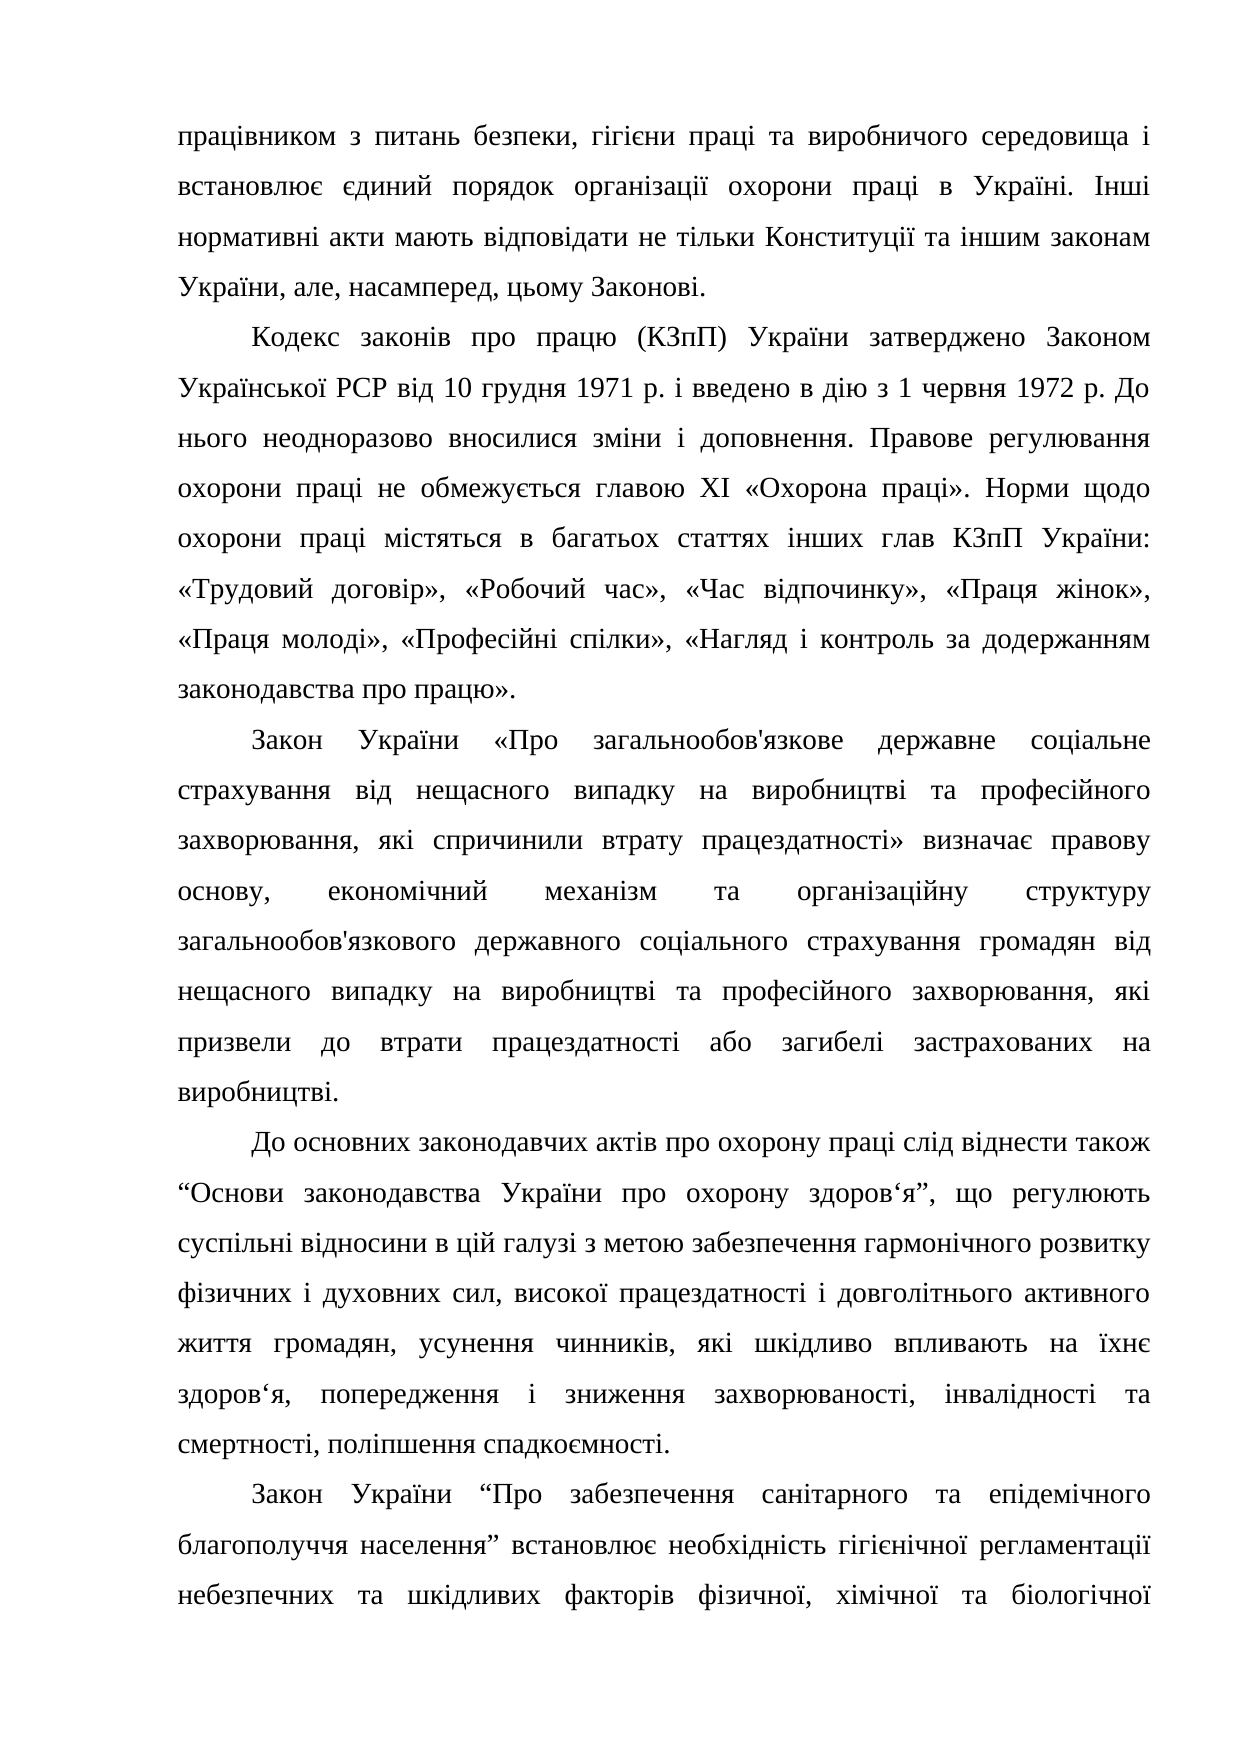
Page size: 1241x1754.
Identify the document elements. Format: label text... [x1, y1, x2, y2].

text Закон України «Про загальнообов'язкове державне соціальне страхування від нещасного випадку на виробництві та професійного захворювання, які спричинили втрату працездатності» визначає правову основу, економічний механізм та організаційну структуру загальнообов'язкового державного соціального страхування громадян від нещасного випадку на виробництві та професійного захворювання, які призвели до втрати працездатності або загибелі застрахованих на виробництві. [177, 722, 1152, 1108]
text До основних законодавчих актів про охорону праці слід віднести також “Основи законодавства України про охорону здоров‘я”, що регулюють суспільні відносини в цій галузі з метою забезпечення гармонічного розвитку фізичних і духовних сил, високої працездатності і довголітнього активного життя громадян, усунення чинників, які шкідливо впливають на їхнє здоров‘я, попередження і зниження захворюваності, інвалідності та смертності, поліпшення спадкоємності. [177, 1124, 1152, 1460]
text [177, 1477, 1152, 1611]
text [177, 118, 1152, 303]
text Кодекс законів про працю (КЗпП) України затверджено Законом Української РСР від 10 грудня 1971 р. і введено в дію з 1 червня 1972 р. До нього неодноразово вносилися зміни і доповнення. Правове регулювання охорони праці не обмежується главою ХІ «Охорона праці». Норми щодо охорони праці містяться в багатьох статтях інших глав КЗпП України: «Трудовий договір», «Робочий час», «Час відпочинку», «Праця жінок», «Праця молоді», «Професійні спілки», «Нагляд і контроль за додержанням законодавства про працю». [177, 319, 1152, 705]
